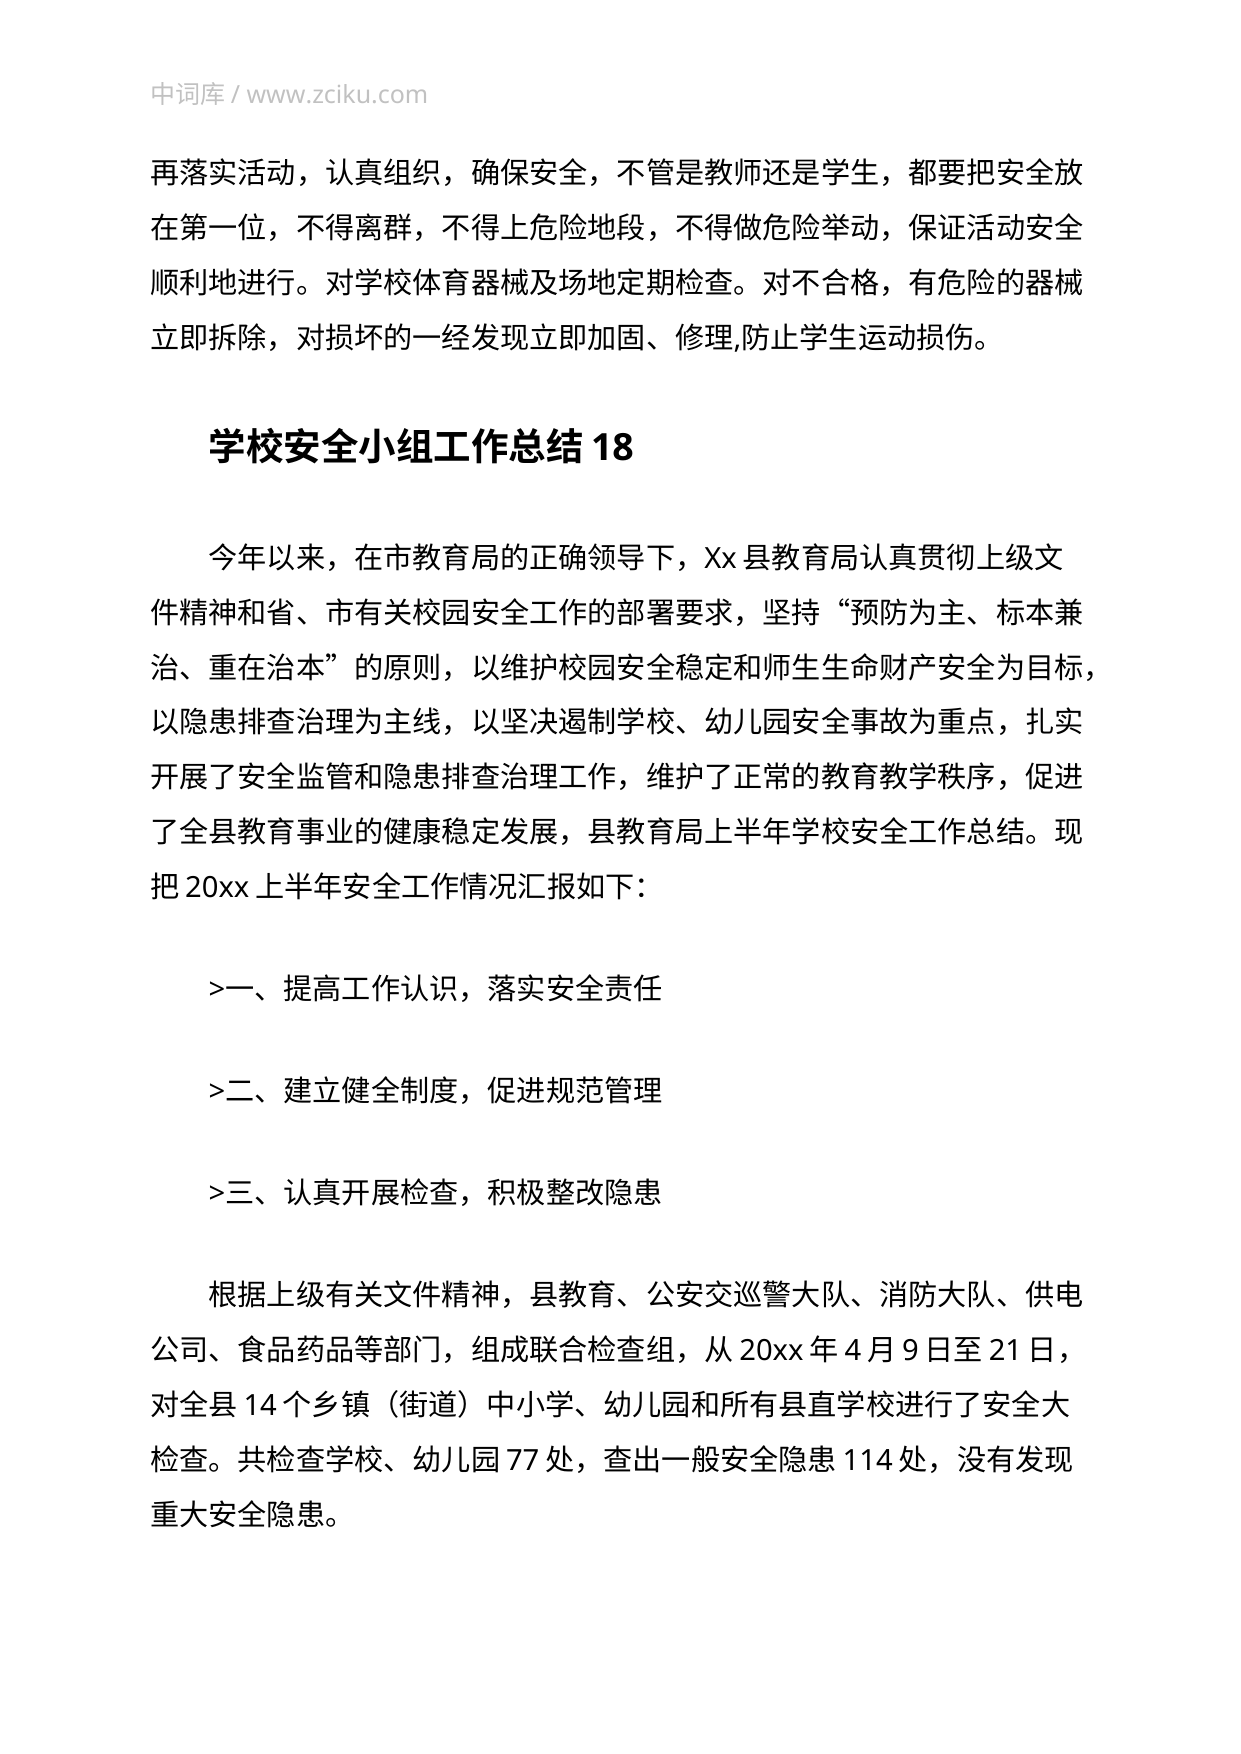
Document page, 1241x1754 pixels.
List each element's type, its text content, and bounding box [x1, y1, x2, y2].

text >三、认真开展检查，积极整改隐患 [150, 1170, 1090, 1212]
text >二、建立健全制度，促进规范管理 [150, 1068, 1090, 1110]
text 学校安全小组工作总结18 [150, 417, 1090, 471]
text 根据上级有关文件精神，县教育、公安交巡警大队、消防大队、供电公司、食品药品等部门，组成联合检查组，从20xx年4月9日至21日，对全县14个乡镇（街道）中小学、幼儿园和所有县直学校进行了安全大检查。共检查学校、幼儿园77处，查出一般安全隐患114处，没有发现重大安全隐患。 [150, 1272, 1090, 1534]
text >一、提高工作认识，落实安全责任 [150, 966, 1090, 1008]
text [150, 150, 1090, 357]
text 今年以来，在市教育局的正确领导下，Xx县教育局认真贯彻上级文件精神和省、市有关校园安全工作的部署要求，坚持“预防为主、标本兼治、重在治本”的原则，以维护校园安全稳定和师生生命财产安全为目标，以隐患排查治理为主线，以坚决遏制学校、幼儿园安全事故为重点，扎实开展了安全监管和隐患排查治理工作，维护了正常的教育教学秩序，促进了全县教育事业的健康稳定发展，县教育局上半年学校安全工作总结。现把20xx上半年安全工作情况汇报如下： [150, 534, 1090, 906]
